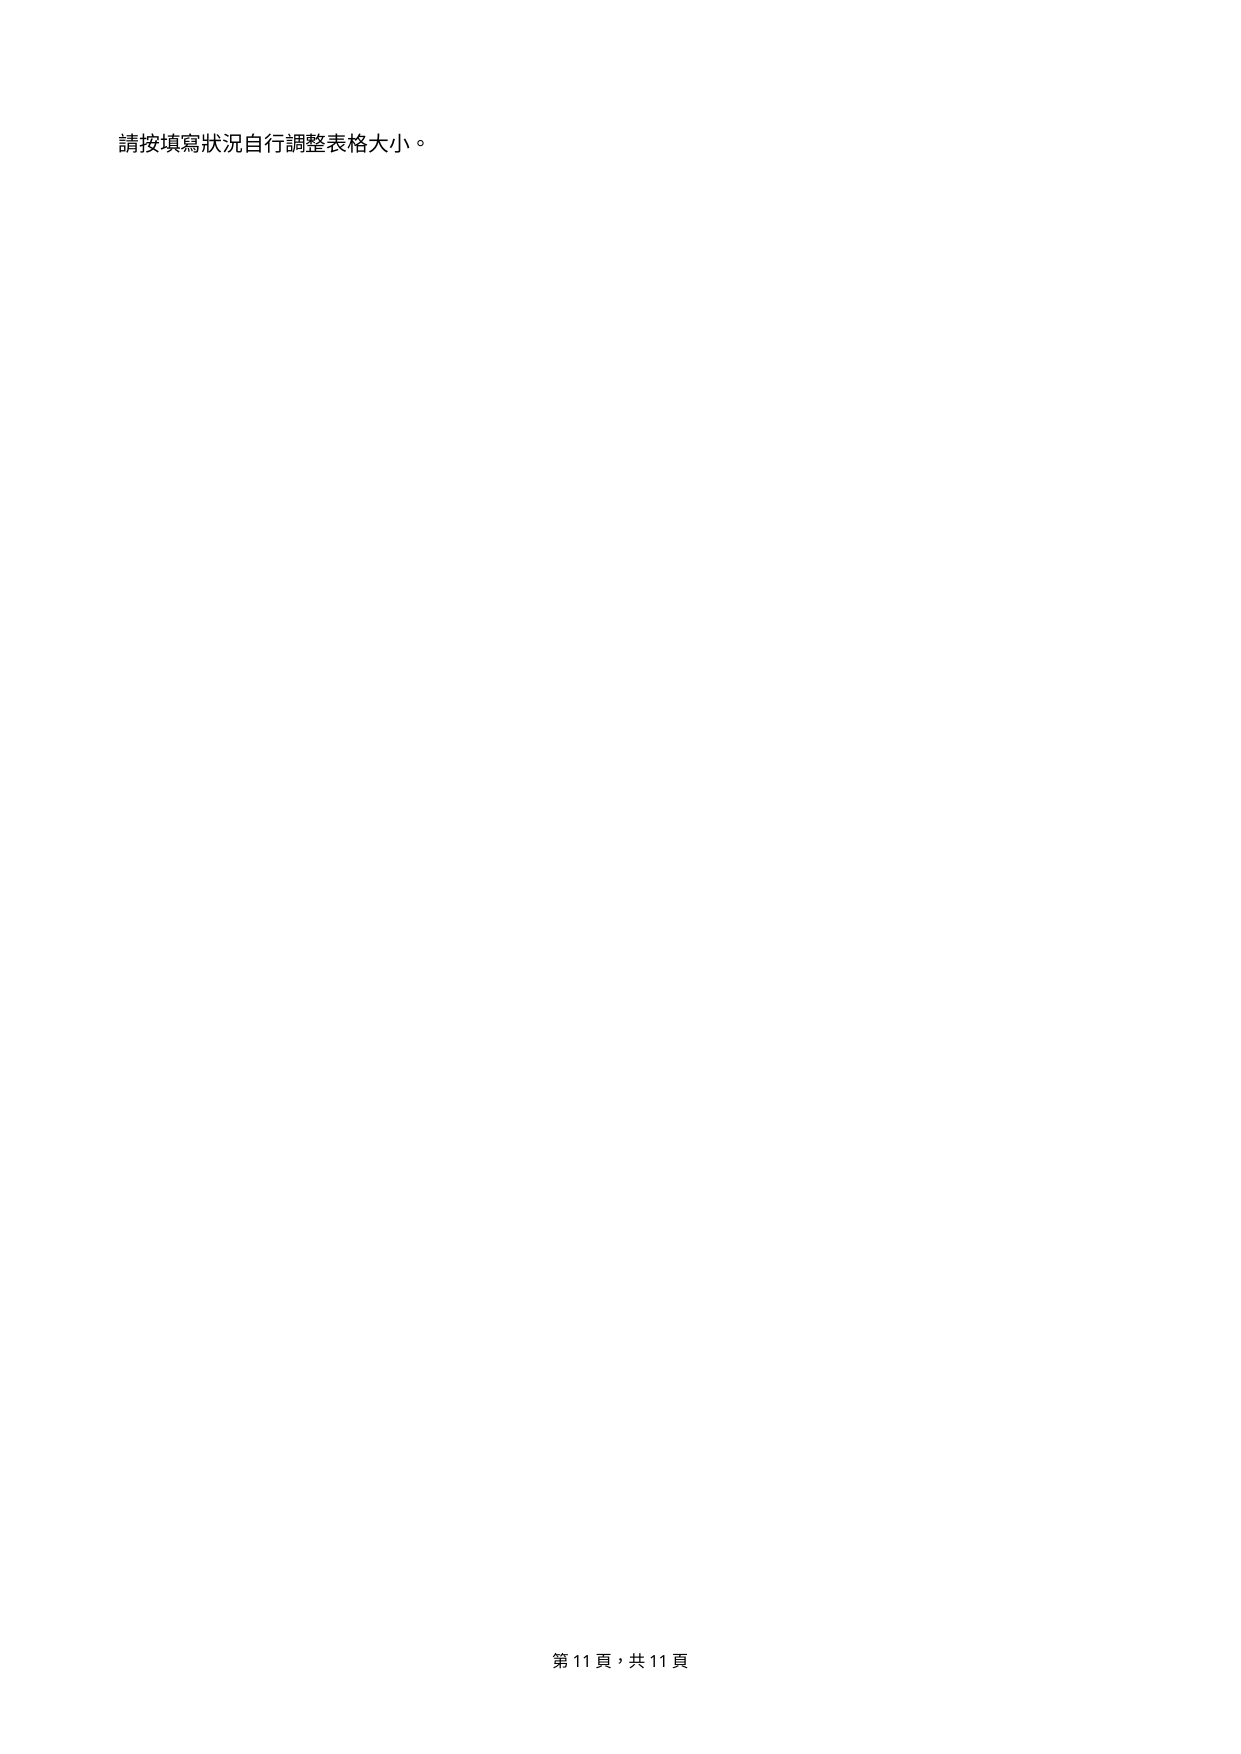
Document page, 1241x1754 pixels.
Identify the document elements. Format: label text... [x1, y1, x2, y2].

text 請按填寫狀況自行調整表格大小。 [118, 127, 1122, 157]
